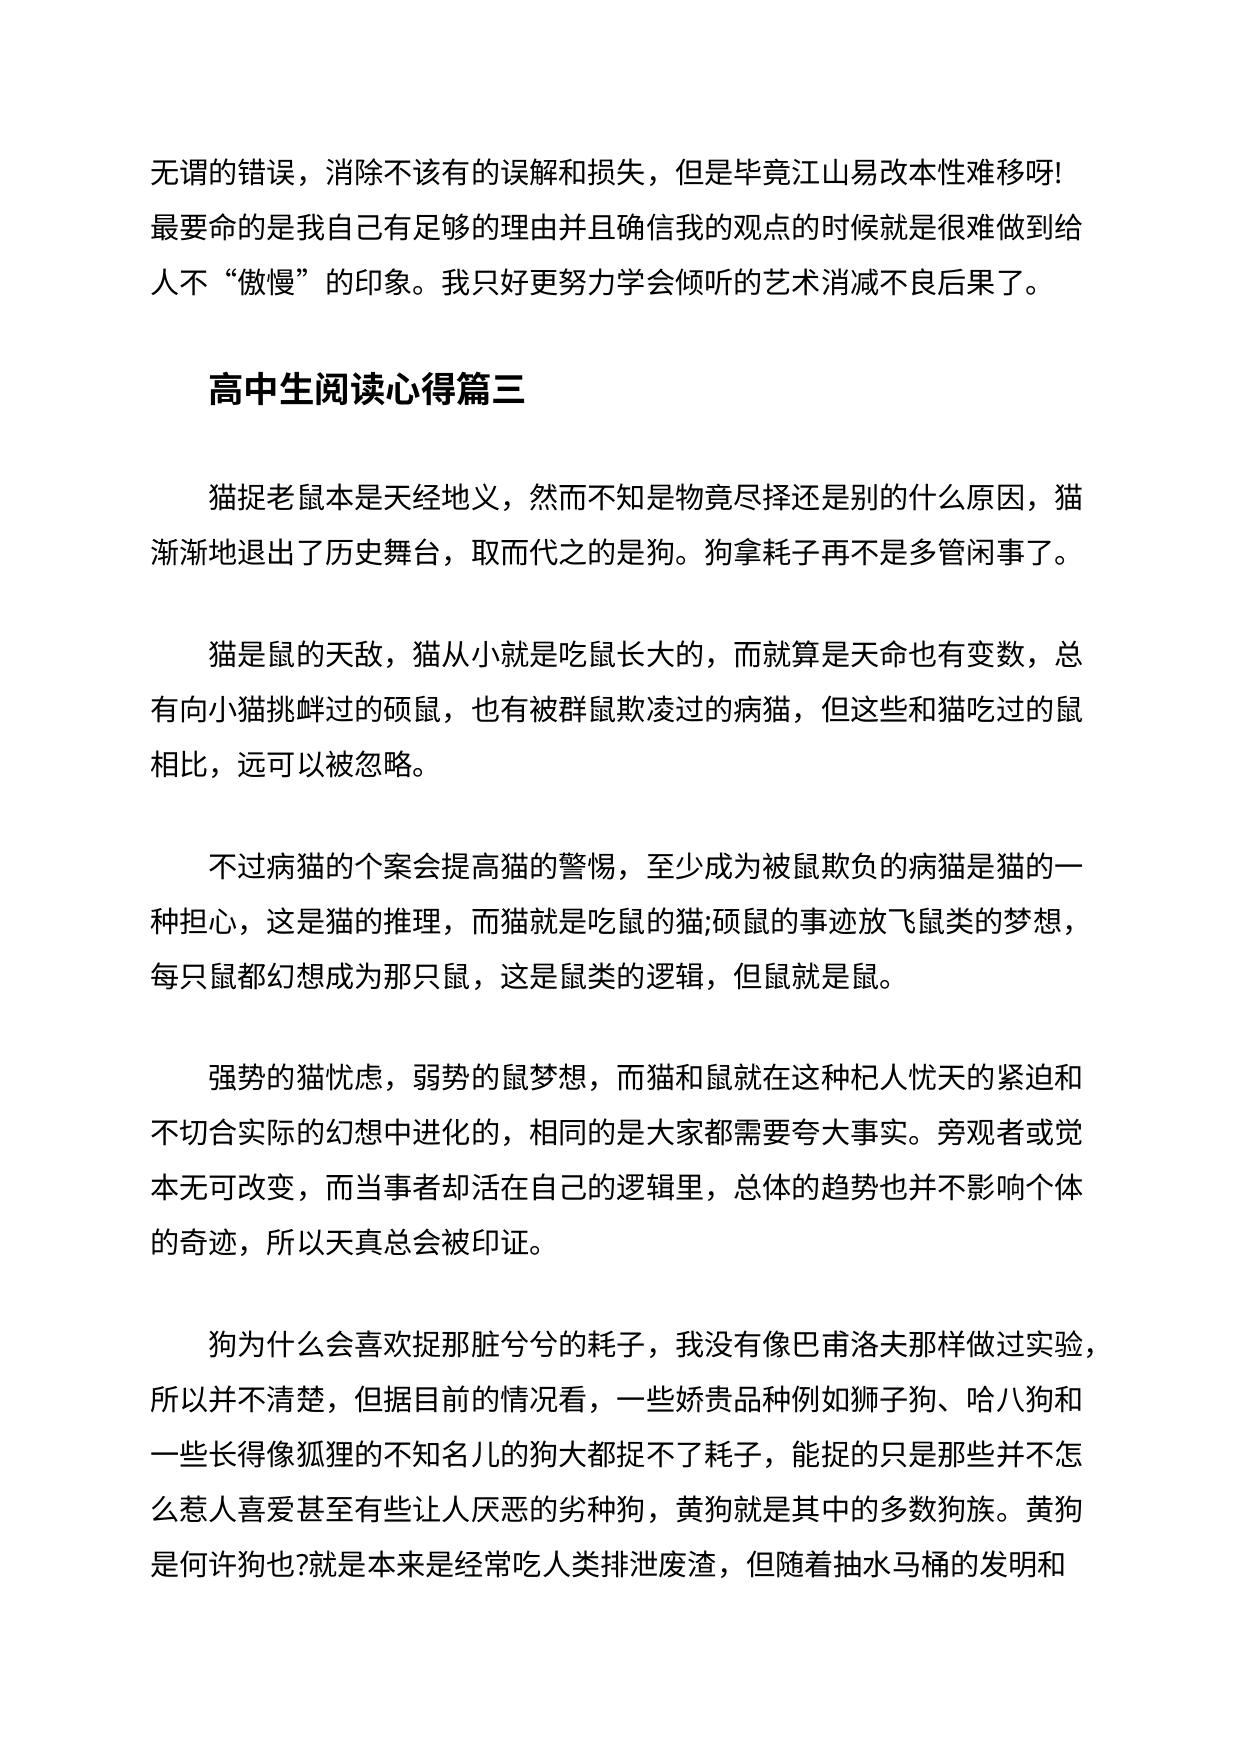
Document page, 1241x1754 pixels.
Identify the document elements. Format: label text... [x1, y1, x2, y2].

text 强势的猫忧虑，弱势的鼠梦想，而猫和鼠就在这种杞人忧天的紧迫和不切合实际的幻想中进化的，相同的是大家都需要夸大事实。旁观者或觉本无可改变，而当事者却活在自己的逻辑里，总体的趋势也并不影响个体的奇迹，所以天真总会被印证。 [150, 1055, 1090, 1262]
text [150, 1321, 1090, 1583]
text 猫是鼠的天敌，猫从小就是吃鼠长大的，而就算是天命也有变数，总有向小猫挑衅过的硕鼠，也有被群鼠欺凌过的病猫，但这些和猫吃过的鼠相比，远可以被忽略。 [150, 632, 1090, 784]
text 猫捉老鼠本是天经地义，然而不知是物竟尽择还是别的什么原因，猫渐渐地退出了历史舞台，取而代之的是狗。狗拿耗子再不是多管闲事了。 [150, 475, 1090, 572]
text 高中生阅读心得篇三 [150, 362, 1090, 413]
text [150, 150, 1090, 302]
text 不过病猫的个案会提高猫的警惕，至少成为被鼠欺负的病猫是猫的一种担心，这是猫的推理，而猫就是吃鼠的猫;硕鼠的事迹放飞鼠类的梦想，每只鼠都幻想成为那只鼠，这是鼠类的逻辑，但鼠就是鼠。 [150, 843, 1090, 996]
